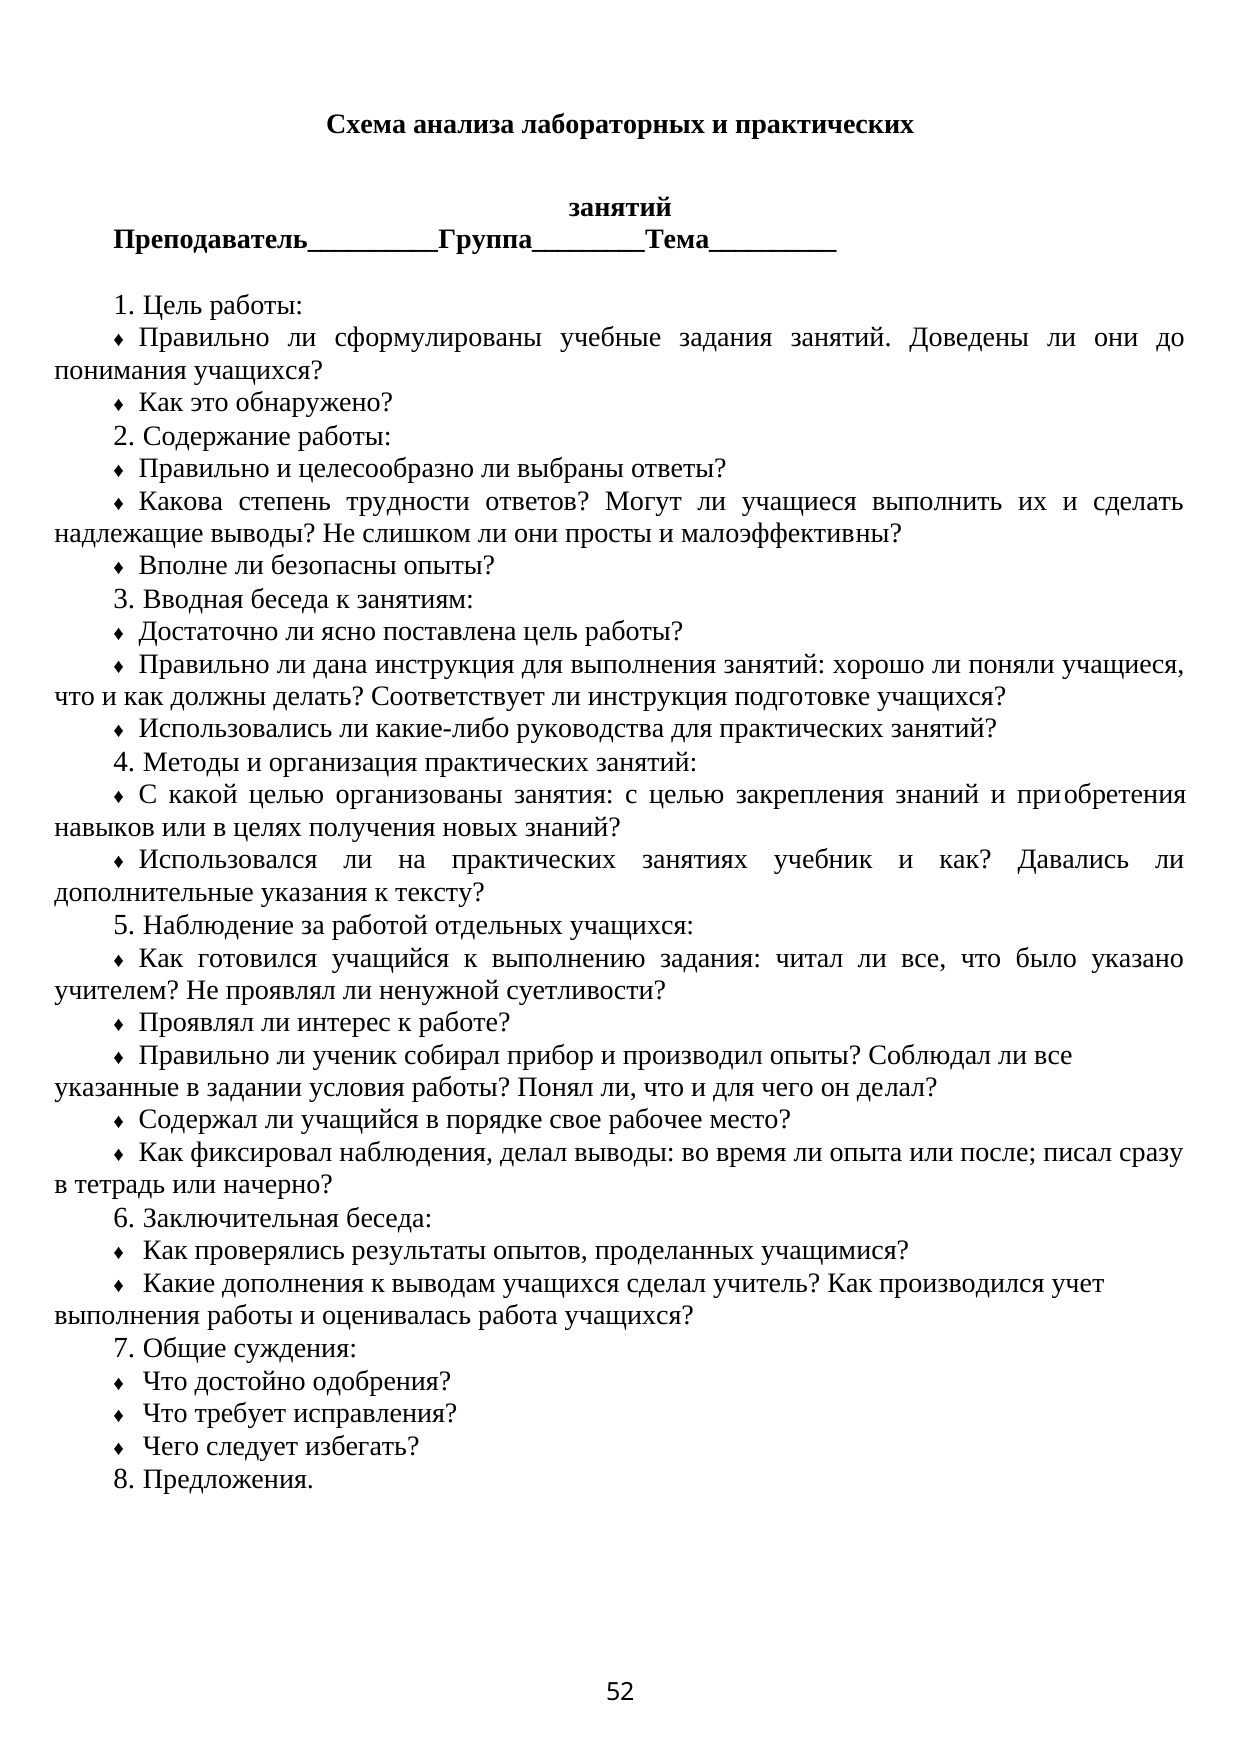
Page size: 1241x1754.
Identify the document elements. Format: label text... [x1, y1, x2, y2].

list С какой целью организованы занятия: с целью закрепления знаний и приобретения навыков или в целях получения новых знаний? [54, 777, 1186, 842]
list Цель работы: [54, 287, 1186, 321]
list Вполне ли безопасны опыты? [54, 548, 1186, 581]
list Методы и организация практических занятий: [54, 744, 1186, 777]
list Правильно и целесообразно ли выбраны ответы? [54, 451, 1186, 484]
list Содержание работы: [54, 418, 1186, 451]
list Использовались ли какие-либо руководства для практических занятий? [54, 712, 1186, 744]
list Как это обнаружено? [54, 385, 1186, 418]
list Наблюдение за работой отдельных учащихся: [54, 907, 1186, 941]
list Какие дополнения к выводам учащихся сделал учитель? Как производился учет выполнения работы и оценивалась работа учащихся? [54, 1266, 1186, 1331]
list Использовался ли на практических занятиях учебник и как? Давались ли дополнительные указания к тексту? [54, 842, 1186, 907]
list Предложения. [54, 1461, 1186, 1495]
list Проявлял ли интерес к работе? [54, 1005, 1186, 1038]
list Чего следует избегать? [54, 1429, 1186, 1461]
list Правильно ли дана инструкция для выполнения занятий: хорошо ли поняли учащиеся, что и как должны делать? Соответствует ли инструкция подготовке учащихся? [54, 647, 1186, 712]
list Что достойно одобрения? [54, 1364, 1186, 1396]
list Как фиксировал наблюдения, делал выводы: во время ли опыта или после; писал сразу в тетрадь или начерно? [54, 1135, 1186, 1200]
list Как готовился учащийся к выполнению задания: читал ли все, что было указано учителем? Не проявлял ли ненужной суетливости? [54, 941, 1186, 1005]
text Преподаватель Группа Тема [54, 222, 1186, 254]
list Содержал ли учащийся в порядке свое рабочее место? [54, 1103, 1186, 1135]
list Правильно ли сформулированы учебные задания занятий. Доведены ли они до понимания учащихся? [54, 321, 1186, 385]
list Общие суждения: [54, 1331, 1186, 1364]
list Достаточно ли ясно поставлена цель работы? [54, 614, 1186, 647]
list Какова степень трудности ответов? Могут ли учащиеся выполнить их и сделать надлежащие выводы? Не слишком ли они просты и малоэффективны? [54, 484, 1186, 548]
subtitle Схема анализа лабораторных и практических [54, 107, 1186, 140]
list Правильно ли ученик собирал прибор и производил опыты? Соблюдал ли все указанные в задании условия работы? Понял ли, что и для чего он делал? [54, 1038, 1186, 1103]
list Что требует исправления? [54, 1396, 1186, 1429]
subtitle занятий [54, 190, 1186, 222]
list Заключительная беседа: [54, 1200, 1186, 1233]
list Как проверялись результаты опытов, проделанных учащимися? [54, 1233, 1186, 1266]
list Вводная беседа к занятиям: [54, 581, 1186, 614]
